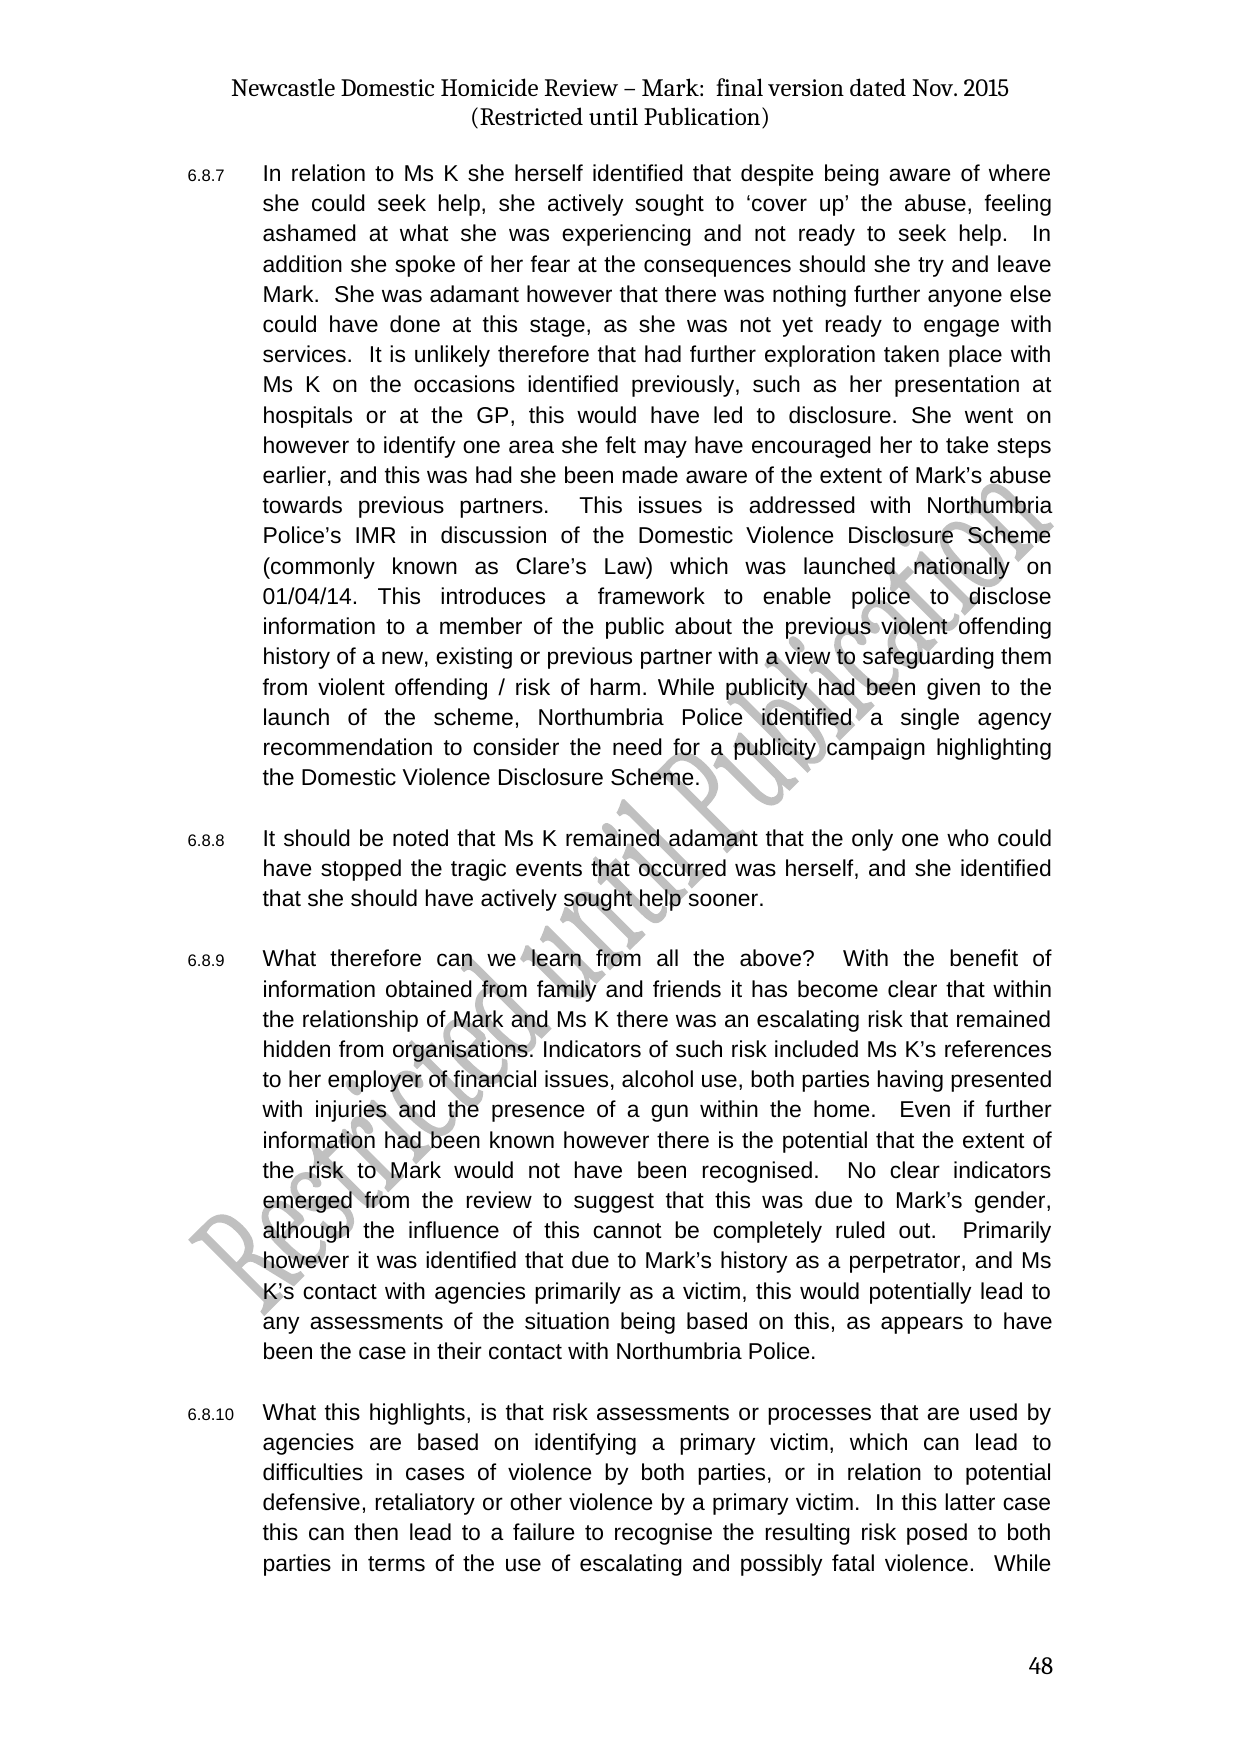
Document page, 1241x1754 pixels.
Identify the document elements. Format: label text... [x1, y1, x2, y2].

list In relation to Ms K she herself identified that despite being aware of where she could seek help, she actively sought to ‘cover up’ the abuse, feeling ashamed at what she was experiencing and not ready to seek help. In addition she spoke of her fear at the consequences should she try and leave Mark. She was adamant however that there was nothing further anyone else could have done at this stage, as she was not yet ready to engage with services. It is unlikely therefore that had further exploration taken place with Ms K on the occasions identified previously, such as her presentation at hospitals or at the GP, this would have led to disclosure. She went on however to identify one area she felt may have encouraged her to take steps earlier, and this was had she been made aware of the extent of Mark’s abuse towards previous partners. This issues is addressed with Northumbria Police’s IMR in discussion of the Domestic Violence Disclosure Scheme (commonly known as Clare’s Law) which was launched nationally on 01/04/14. This introduces a framework to enable police to disclose information to a member of the public about the previous violent offending history of a new, existing or previous partner with a view to safeguarding them from violent offending / risk of harm. While publicity had been given to the launch of the scheme, Northumbria Police identified a single agency recommendation to consider the need for a publicity campaign highlighting the Domestic Violence Disclosure Scheme. [187, 160, 1053, 791]
list What therefore can we learn from all the above? With the benefit of information obtained from family and friends it has become clear that within the relationship of Mark and Ms K there was an escalating risk that remained hidden from organisations. Indicators of such risk included Ms K’s references to her employer of financial issues, alcohol use, both parties having presented with injuries and the presence of a gun within the home. Even if further information had been known however there is the potential that the extent of the risk to Mark would not have been recognised. No clear indicators emerged from the review to suggest that this was due to Mark’s gender, although the influence of this cannot be completely ruled out. Primarily however it was identified that due to Mark’s history as a perpetrator, and Ms K’s contact with agencies primarily as a victim, this would potentially lead to any assessments of the situation being based on this, as appears to have been the case in their contact with Northumbria Police. [187, 945, 1053, 1364]
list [187, 1398, 1053, 1576]
list It should be noted that Ms K remained adamant that the only one who could have stopped the tragic events that occurred was herself, and she identified that she should have actively sought help sooner. [187, 824, 1053, 911]
